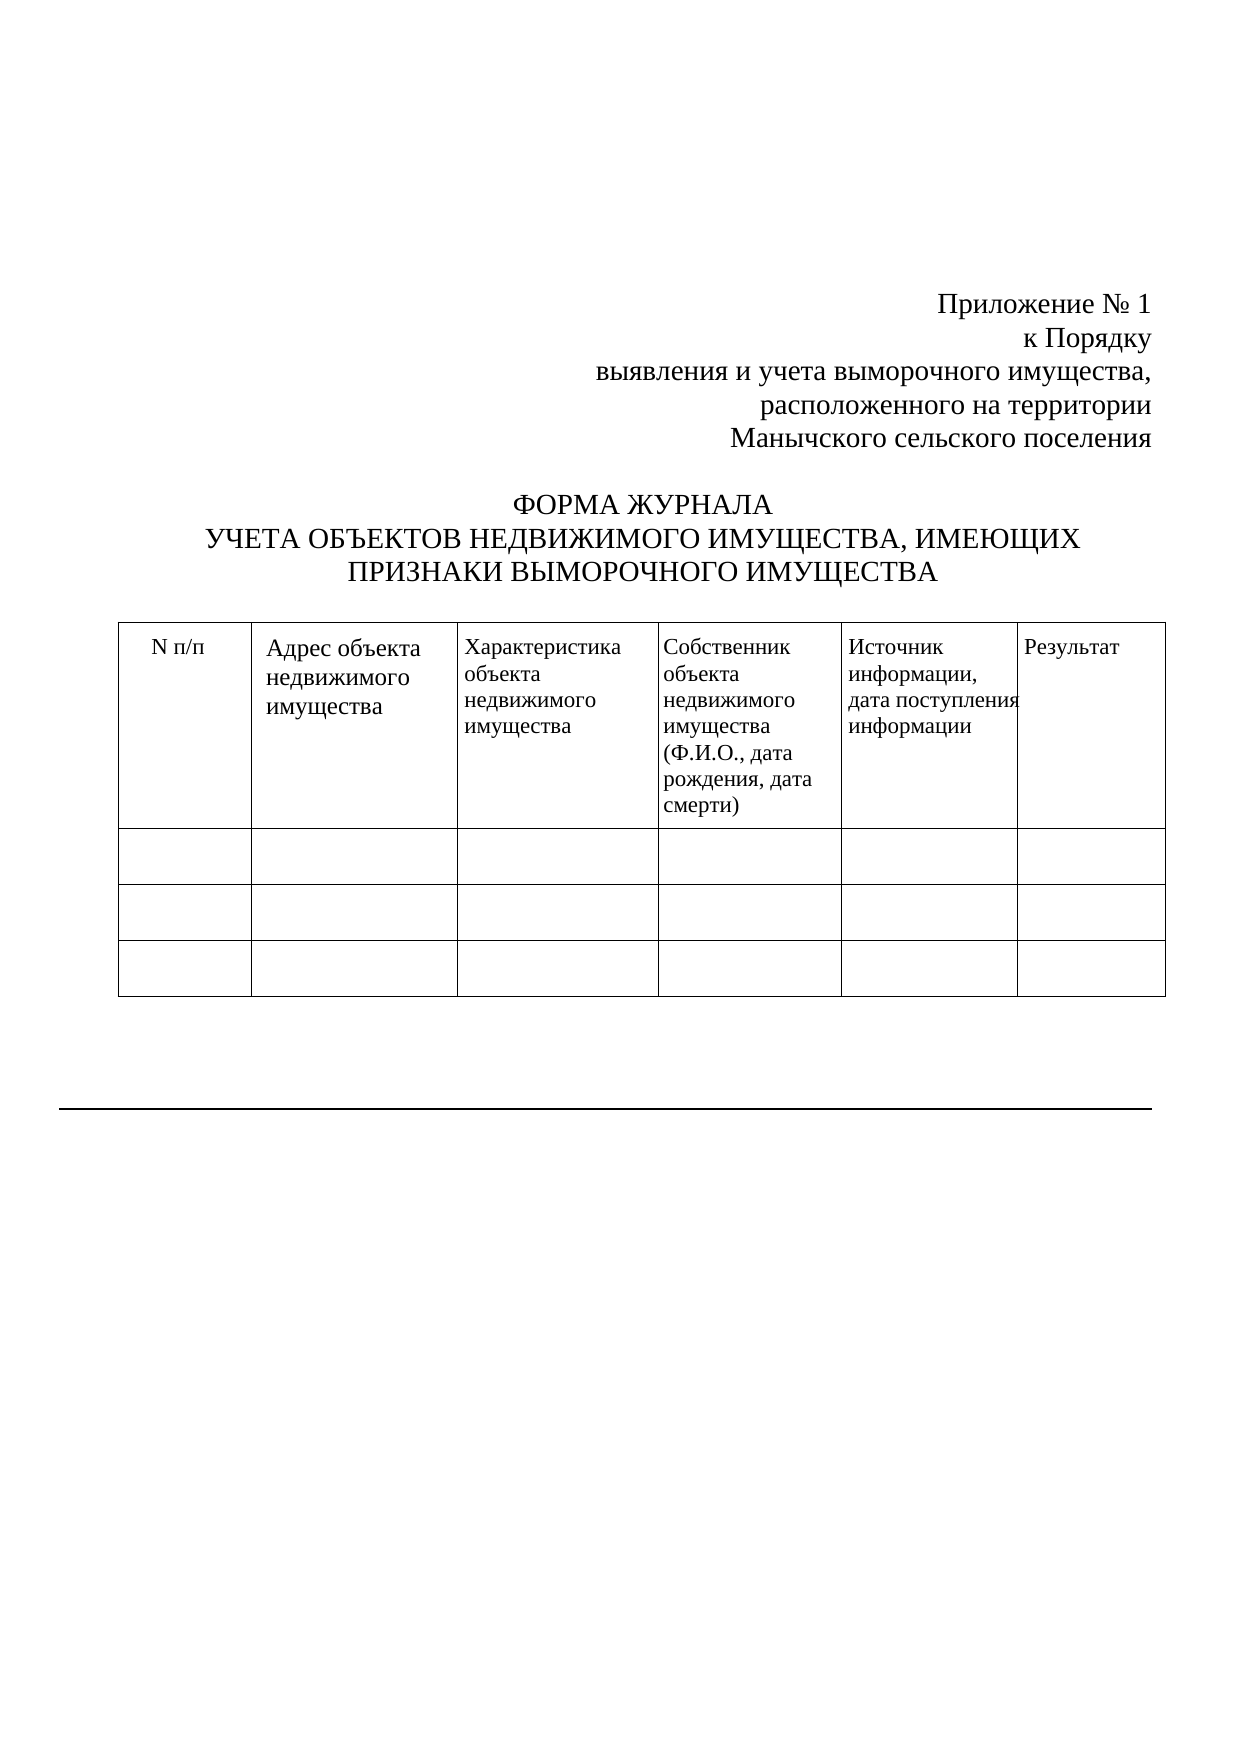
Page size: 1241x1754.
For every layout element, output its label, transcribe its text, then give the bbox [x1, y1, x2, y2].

table_cell [458, 941, 658, 996]
table_cell [119, 829, 251, 884]
text Манычского сельского поселения [59, 420, 1152, 454]
text расположенного на территории [59, 387, 1152, 420]
table_header Характеристика объекта недвижимого имущества [458, 623, 658, 828]
table_header Собственник объекта недвижимого имущества (Ф.И.О., дата рождения, дата смерти) [659, 623, 841, 828]
table_cell [842, 885, 1017, 940]
table_cell [842, 829, 1017, 884]
text к Порядку [59, 320, 1152, 353]
table_cell [1018, 885, 1165, 940]
table_cell [458, 829, 658, 884]
text Приложение № 1 [59, 286, 1152, 320]
table_cell [119, 885, 251, 940]
text ПРИЗНАКИ ВЫМОРОЧНОГО ИМУЩЕСТВА [59, 554, 1152, 588]
table_header Источник информации, дата поступления информации [842, 623, 1017, 828]
text ФОРМА ЖУРНАЛА [59, 487, 1152, 521]
table_header Адрес объекта недвижимого имущества [252, 623, 457, 828]
table_cell [842, 941, 1017, 996]
table_header Результат [1018, 623, 1165, 828]
table_cell [252, 829, 457, 884]
table_cell [659, 885, 841, 940]
table_header N п/п [119, 623, 251, 828]
table_cell [659, 941, 841, 996]
table_cell [252, 941, 457, 996]
table_cell [119, 941, 251, 996]
table_cell [1018, 941, 1165, 996]
table_cell [659, 829, 841, 884]
text выявления и учета выморочного имущества, [59, 353, 1152, 387]
table_cell [252, 885, 457, 940]
table_cell [458, 885, 658, 940]
text УЧЕТА ОБЪЕКТОВ НЕДВИЖИМОГО ИМУЩЕСТВА, ИМЕЮЩИХ [59, 521, 1152, 554]
table_cell [1018, 829, 1165, 884]
